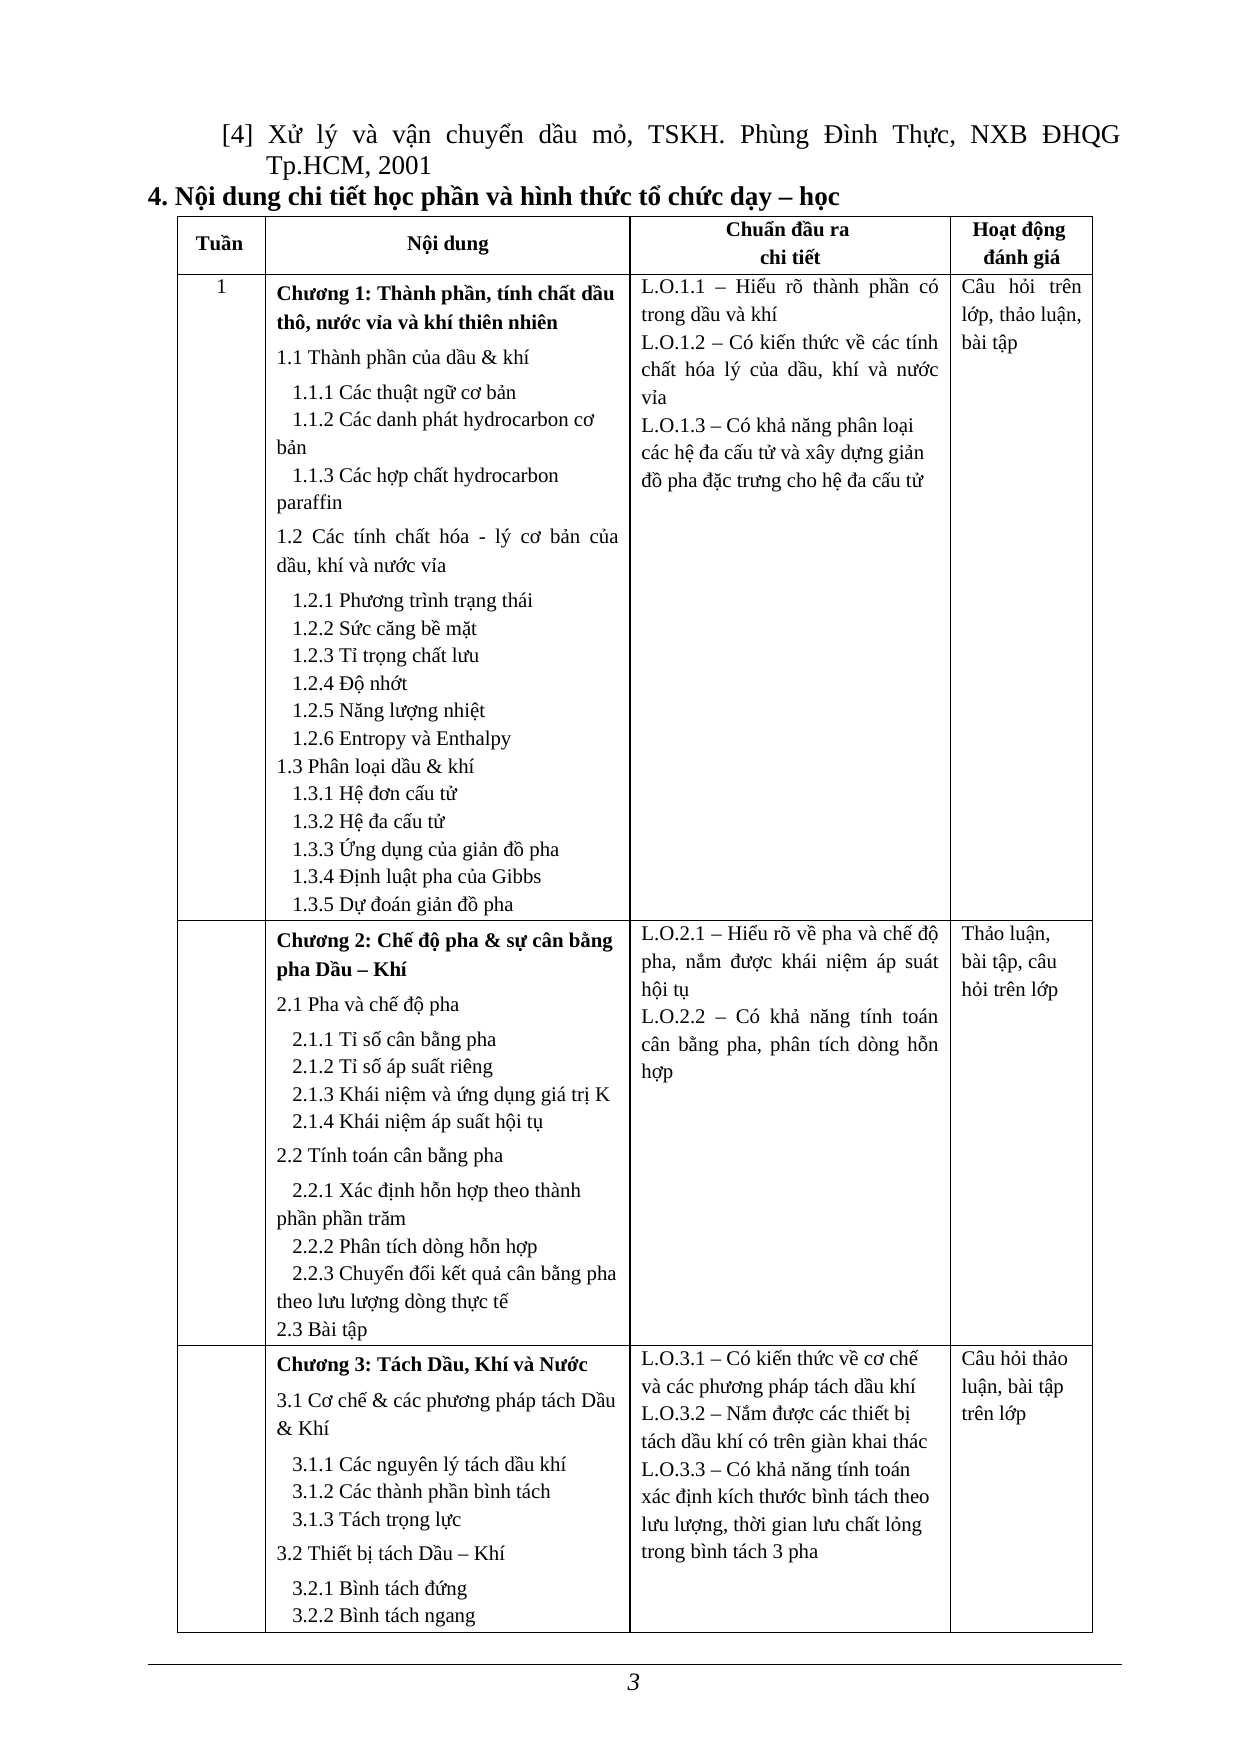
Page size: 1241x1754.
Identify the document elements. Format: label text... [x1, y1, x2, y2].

table_cell [178, 921, 265, 1345]
table_cell [178, 1346, 265, 1632]
table_header Tuần [178, 217, 265, 273]
text 4. Nội dung chi tiết học phần và hình thức tổ chức dạy – học [148, 180, 1122, 212]
table_header Nội dung [266, 217, 629, 273]
table_cell L.O.1.1 – Hiểu rõ thành phần có trong dầu và khí L.O.1.2 – Có kiến thức về các tính chất hóa lý của dầu, khí và nước vỉa L.O.1.3 – Có khả năng phân loại các hệ đa cấu tử và xây dựng giản đồ pha đặc trưng cho hệ đa cấu tử [631, 275, 950, 920]
table_cell 1 [178, 275, 265, 920]
table_cell Câu hỏi trên lớp, thảo luận, bài tập [951, 275, 1092, 920]
table_cell Thảo luận, bài tập, câu hỏi trên lớp [951, 921, 1092, 1345]
table_cell Chương 2: Chế độ pha & sự cân bằng pha Dầu – Khí 2.1 Pha và chế độ pha 2.1.1 Tỉ số cân bằng pha 2.1.2 Tỉ số áp suất riêng 2.1.3 Khái niệm và ứng dụng giá trị K 2.1.4 Khái niệm áp suất hội tụ 2.2 Tính toán cân bằng pha 2.2.1 Xác định hỗn hợp theo thành phần phần trăm 2.2.2 Phân tích dòng hỗn hợp 2.2.3 Chuyển đổi kết quả cân bằng pha theo lưu lượng dòng thực tế 2.3 Bài tập [266, 921, 629, 1345]
table_cell Câu hỏi thảo luận, bài tập trên lớp [951, 1346, 1092, 1632]
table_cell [631, 1346, 950, 1632]
text [4] Xử lý và vận chuyển dầu mỏ, TSKH. Phùng Đình Thực, NXB ĐHQG Tp.HCM, 2001 [222, 118, 1122, 180]
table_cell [266, 1346, 629, 1632]
table_header Hoạt động đánh giá [951, 217, 1092, 273]
table_header Chuẩn đầu ra chi tiết [631, 217, 950, 273]
table_cell L.O.2.1 – Hiểu rõ về pha và chế độ pha, nắm được khái niệm áp suát hội tụ L.O.2.2 – Có khả năng tính toán cân bằng pha, phân tích dòng hỗn hợp [631, 921, 950, 1345]
table_cell Chương 1: Thành phần, tính chất dầu thô, nước vỉa và khí thiên nhiên 1.1 Thành phần của dầu & khí 1.1.1 Các thuật ngữ cơ bản 1.1.2 Các danh phát hydrocarbon cơ bản 1.1.3 Các hợp chất hydrocarbon paraffin 1.2 Các tính chất hóa - lý cơ bản của dầu, khí và nước vỉa 1.2.1 Phương trình trạng thái 1.2.2 Sức căng bề mặt 1.2.3 Tỉ trọng chất lưu 1.2.4 Độ nhớt 1.2.5 Năng lượng nhiệt 1.2.6 Entropy và Enthalpy 1.3 Phân loại dầu & khí 1.3.1 Hệ đơn cấu tử 1.3.2 Hệ đa cấu tử 1.3.3 Ứng dụng của giản đồ pha 1.3.4 Định luật pha của Gibbs 1.3.5 Dự đoán giản đồ pha [266, 275, 629, 920]
